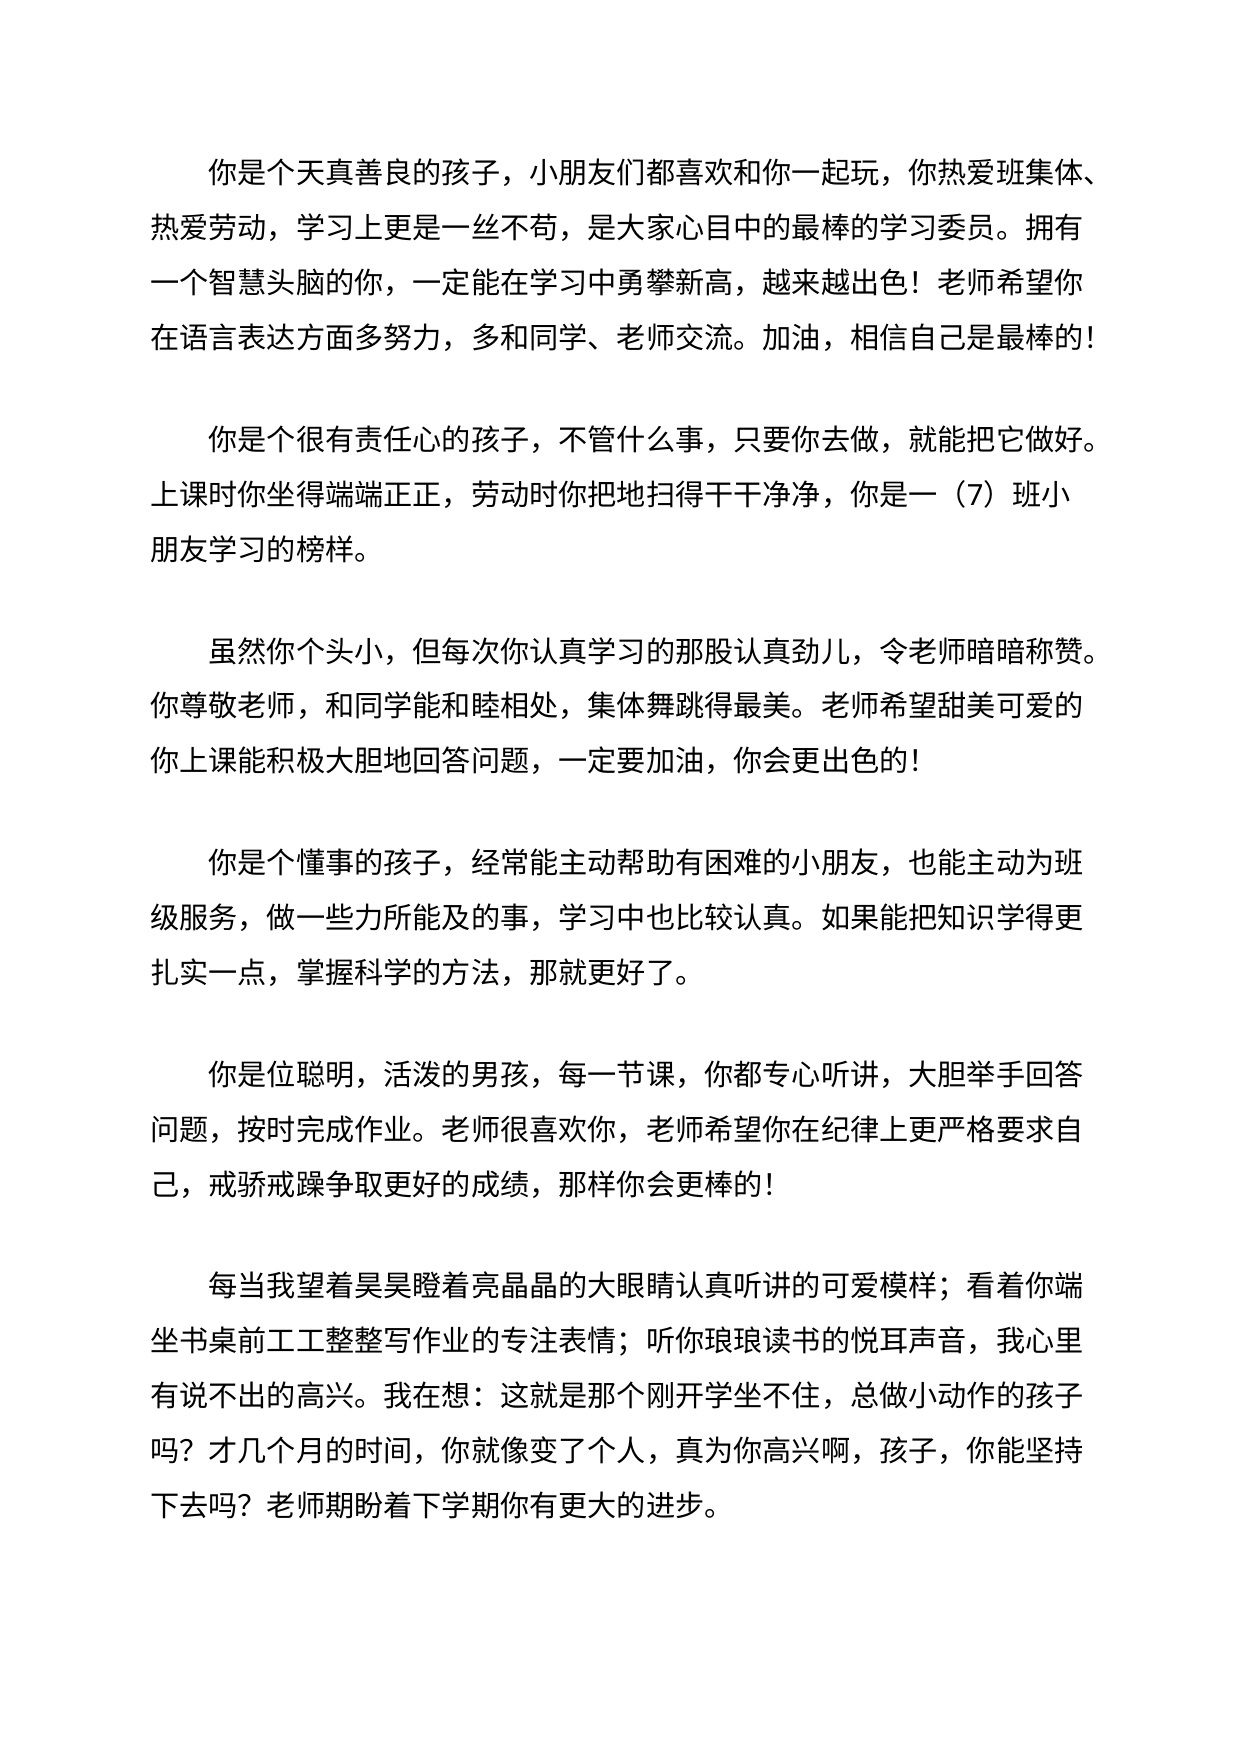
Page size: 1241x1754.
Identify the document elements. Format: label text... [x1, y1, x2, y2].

text 你是个很有责任心的孩子，不管什么事，只要你去做，就能把它做好。上课时你坐得端端正正，劳动时你把地扫得干干净净，你是一（7）班小朋友学习的榜样。 [150, 416, 1090, 569]
text 你是位聪明，活泼的男孩，每一节课，你都专心听讲，大胆举手回答问题，按时完成作业。老师很喜欢你，老师希望你在纪律上更严格要求自己，戒骄戒躁争取更好的成绩，那样你会更棒的！ [150, 1051, 1090, 1203]
text 你是个天真善良的孩子，小朋友们都喜欢和你一起玩，你热爱班集体、热爱劳动，学习上更是一丝不苟，是大家心目中的最棒的学习委员。拥有一个智慧头脑的你，一定能在学习中勇攀新高，越来越出色！老师希望你在语言表达方面多努力，多和同学、老师交流。加油，相信自己是最棒的！ [150, 150, 1090, 357]
text 每当我望着昊昊瞪着亮晶晶的大眼睛认真听讲的可爱模样；看着你端坐书桌前工工整整写作业的专注表情；听你琅琅读书的悦耳声音，我心里有说不出的高兴。我在想：这就是那个刚开学坐不住，总做小动作的孩子吗？才几个月的时间，你就像变了个人，真为你高兴啊，孩子，你能坚持下去吗？老师期盼着下学期你有更大的进步。 [150, 1263, 1090, 1525]
text 你是个懂事的孩子，经常能主动帮助有困难的小朋友，也能主动为班级服务，做一些力所能及的事，学习中也比较认真。如果能把知识学得更扎实一点，掌握科学的方法，那就更好了。 [150, 840, 1090, 992]
text 虽然你个头小，但每次你认真学习的那股认真劲儿，令老师暗暗称赞。你尊敬老师，和同学能和睦相处，集体舞跳得最美。老师希望甜美可爱的你上课能积极大胆地回答问题，一定要加油，你会更出色的！ [150, 628, 1090, 780]
